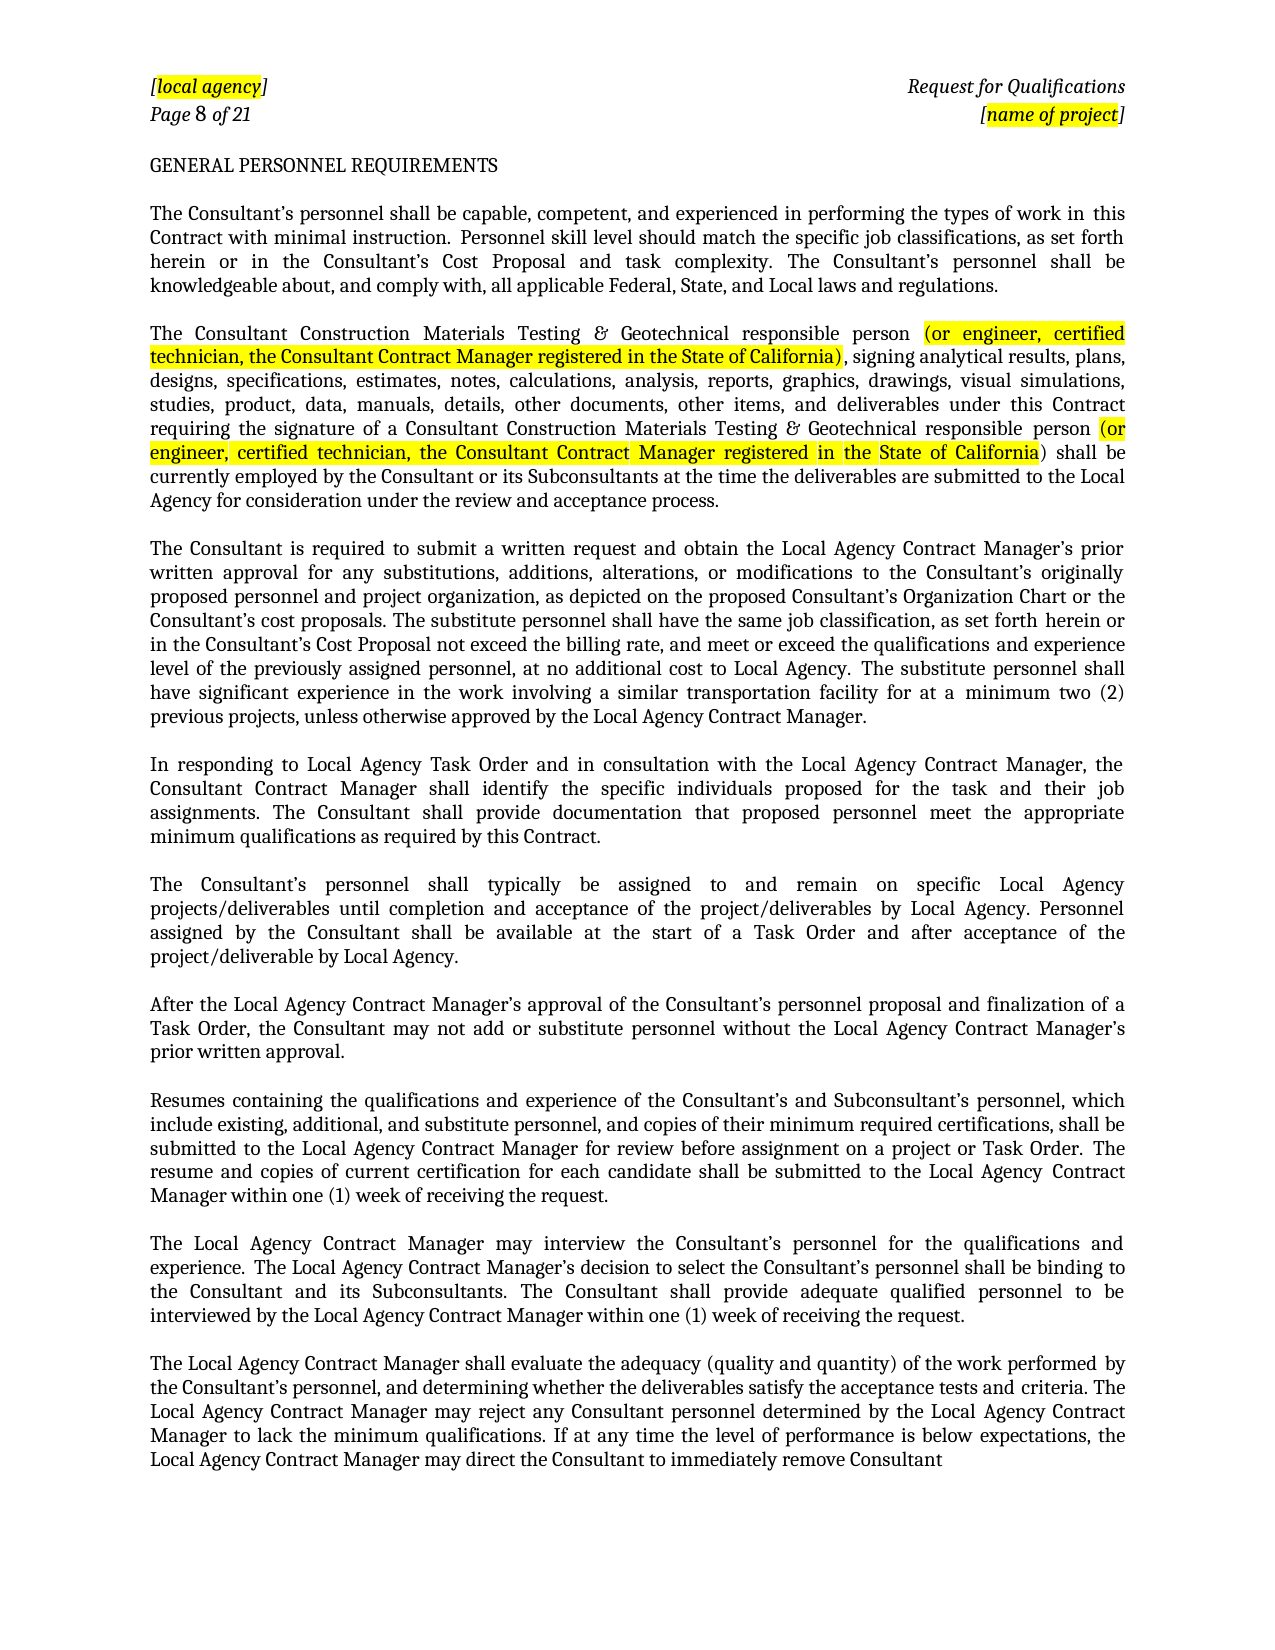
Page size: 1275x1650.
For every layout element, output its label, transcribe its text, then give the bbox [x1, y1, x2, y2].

text After the Local Agency Contract Manager’s approval of the Consultant’s personnel proposal and finalization of a Task Order, the Consultant may not add or substitute personnel without the Local Agency Contract Manager’s prior written approval. [150, 992, 1125, 1064]
text The Consultant’s personnel shall be capable, competent, and experienced in performing the types of work in this Contract with minimal instruction. Personnel skill level should match the specific job classifications, as set forth herein or in the Consultant’s Cost Proposal and task complexity. The Consultant’s personnel shall be knowledgeable about, and comply with, all applicable Federal, State, and Local laws and regulations. [150, 201, 1125, 297]
text The Consultant is required to submit a written request and obtain the Local Agency Contract Manager’s prior written approval for any substitutions, additions, alterations, or modifications to the Consultant’s originally proposed personnel and project organization, as depicted on the proposed Consultant’s Organization Chart or the Consultant’s cost proposals. The substitute personnel shall have the same job classification, as set forth herein or in the Consultant’s Cost Proposal not exceed the billing rate, and meet or exceed the qualifications and experience level of the previously assigned personnel, at no additional cost to Local Agency. The substitute personnel shall have significant experience in the work involving a similar transportation facility for at a minimum two (2) previous projects, unless otherwise approved by the Local Agency Contract Manager. [150, 537, 1125, 728]
text GENERAL PERSONNEL REQUIREMENTS [150, 153, 1156, 177]
text The Consultant’s personnel shall typically be assigned to and remain on specific Local Agency projects/deliverables until completion and acceptance of the project/deliverables by Local Agency. Personnel assigned by the Consultant shall be available at the start of a Task Order and after acceptance of the project/deliverable by Local Agency. [150, 872, 1125, 968]
text The Local Agency Contract Manager shall evaluate the adequacy (quality and quantity) of the work performed by the Consultant’s personnel, and determining whether the deliverables satisfy the acceptance tests and criteria. The Local Agency Contract Manager may reject any Consultant personnel determined by the Local Agency Contract Manager to lack the minimum qualifications. If at any time the level of performance is below expectations, the Local Agency Contract Manager may direct the Consultant to immediately remove Consultant [150, 1352, 1125, 1472]
text The Local Agency Contract Manager may interview the Consultant’s personnel for the qualifications and experience. The Local Agency Contract Manager’s decision to select the Consultant’s personnel shall be binding to the Consultant and its Subconsultants. The Consultant shall provide adequate qualified personnel to be interviewed by the Local Agency Contract Manager within one (1) week of receiving the request. [150, 1232, 1125, 1328]
text The Consultant Construction Materials Testing & Geotechnical responsible person (or engineer, certified technician, the Consultant Contract Manager registered in the State of California), signing analytical results, plans, designs, specifications, estimates, notes, calculations, analysis, reports, graphics, drawings, visual simulations, studies, product, data, manuals, details, other documents, other items, and deliverables under this Contract requiring the signature of a Consultant Construction Materials Testing & Geotechnical responsible person (or engineer, certified technician, the Consultant Contract Manager registered in the State of California) shall be currently employed by the Consultant or its Subconsultants at the time the deliverables are submitted to the Local Agency for consideration under the review and acceptance process. [150, 321, 1125, 513]
text In responding to Local Agency Task Order and in consultation with the Local Agency Contract Manager, the Consultant Contract Manager shall identify the specific individuals proposed for the task and their job assignments. The Consultant shall provide documentation that proposed personnel meet the appropriate minimum qualifications as required by this Contract. [150, 753, 1125, 849]
text Resumes containing the qualifications and experience of the Consultant’s and Subconsultant’s personnel, which include existing, additional, and substitute personnel, and copies of their minimum required certifications, shall be submitted to the Local Agency Contract Manager for review before assignment on a project or Task Order. The resume and copies of current certification for each candidate shall be submitted to the Local Agency Contract Manager within one (1) week of receiving the request. [150, 1088, 1125, 1208]
